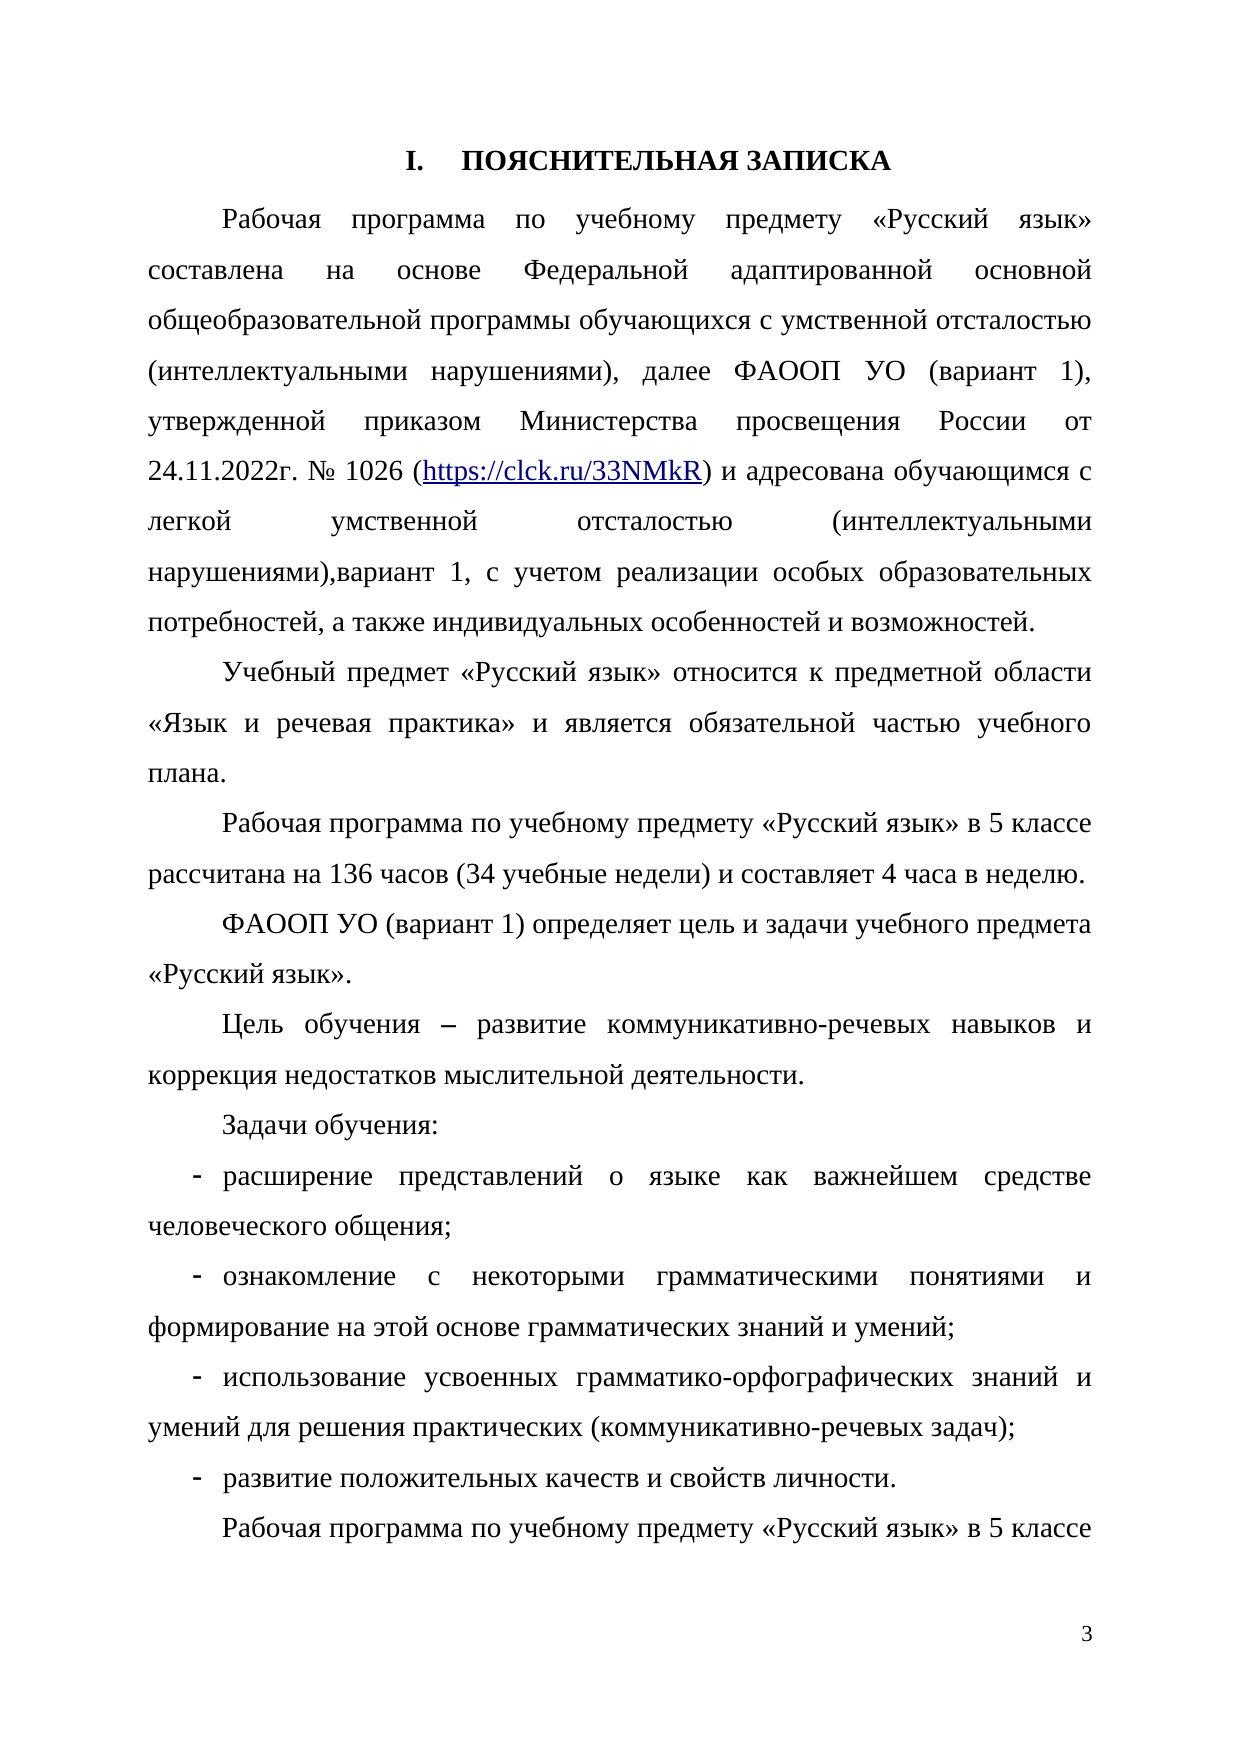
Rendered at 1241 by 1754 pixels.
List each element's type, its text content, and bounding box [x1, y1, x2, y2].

text Рабочая программа по учебному предмету «Русский язык» в 5 классе рассчитана на 136 часов (34 учебные недели) и составляет 4 часа в неделю. [148, 805, 1092, 889]
text Задачи обучения: [148, 1107, 1092, 1141]
text Цель обучения – развитие коммуникативно-речевых навыков и коррекция недостатков мыслительной деятельности. [148, 1007, 1092, 1091]
subtitle ПОЯСНИТЕЛЬНАЯ ЗАПИСКА [223, 143, 1092, 177]
text ФАООП УО (вариант 1) определяет цель и задачи учебного предмета «Русский язык». [148, 906, 1092, 990]
text Рабочая программа по учебному предмету «Русский язык» составлена на основе Федеральной адаптированной основной общеобразовательной программы обучающихся с умственной отсталостью (интеллектуальными нарушениями), далее ФАООП УО (вариант 1), утвержденной приказом Министерства просвещения России от 24.11.2022г. № 1026 (https://clck.ru/33NMkR) и адресована обучающимся с легкой умственной отсталостью (интеллектуальными нарушениями),вариант 1, с учетом реализации особых образовательных потребностей, а также индивидуальных особенностей и возможностей. [148, 202, 1092, 638]
list ознакомление с некоторыми грамматическими понятиями и формирование на этой основе грамматических знаний и умений; [148, 1258, 1092, 1342]
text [148, 1510, 1092, 1544]
text Учебный предмет «Русский язык» относится к предметной области «Язык и речевая практика» и является обязательной частью учебного плана. [148, 654, 1092, 789]
list использование усвоенных грамматико-орфографических знаний и умений для решения практических (коммуникативно-речевых задач); [148, 1359, 1092, 1443]
list расширение представлений о языке как важнейшем средстве человеческого общения; [148, 1158, 1092, 1242]
list развитие положительных качеств и свойств личности. [148, 1460, 1092, 1493]
